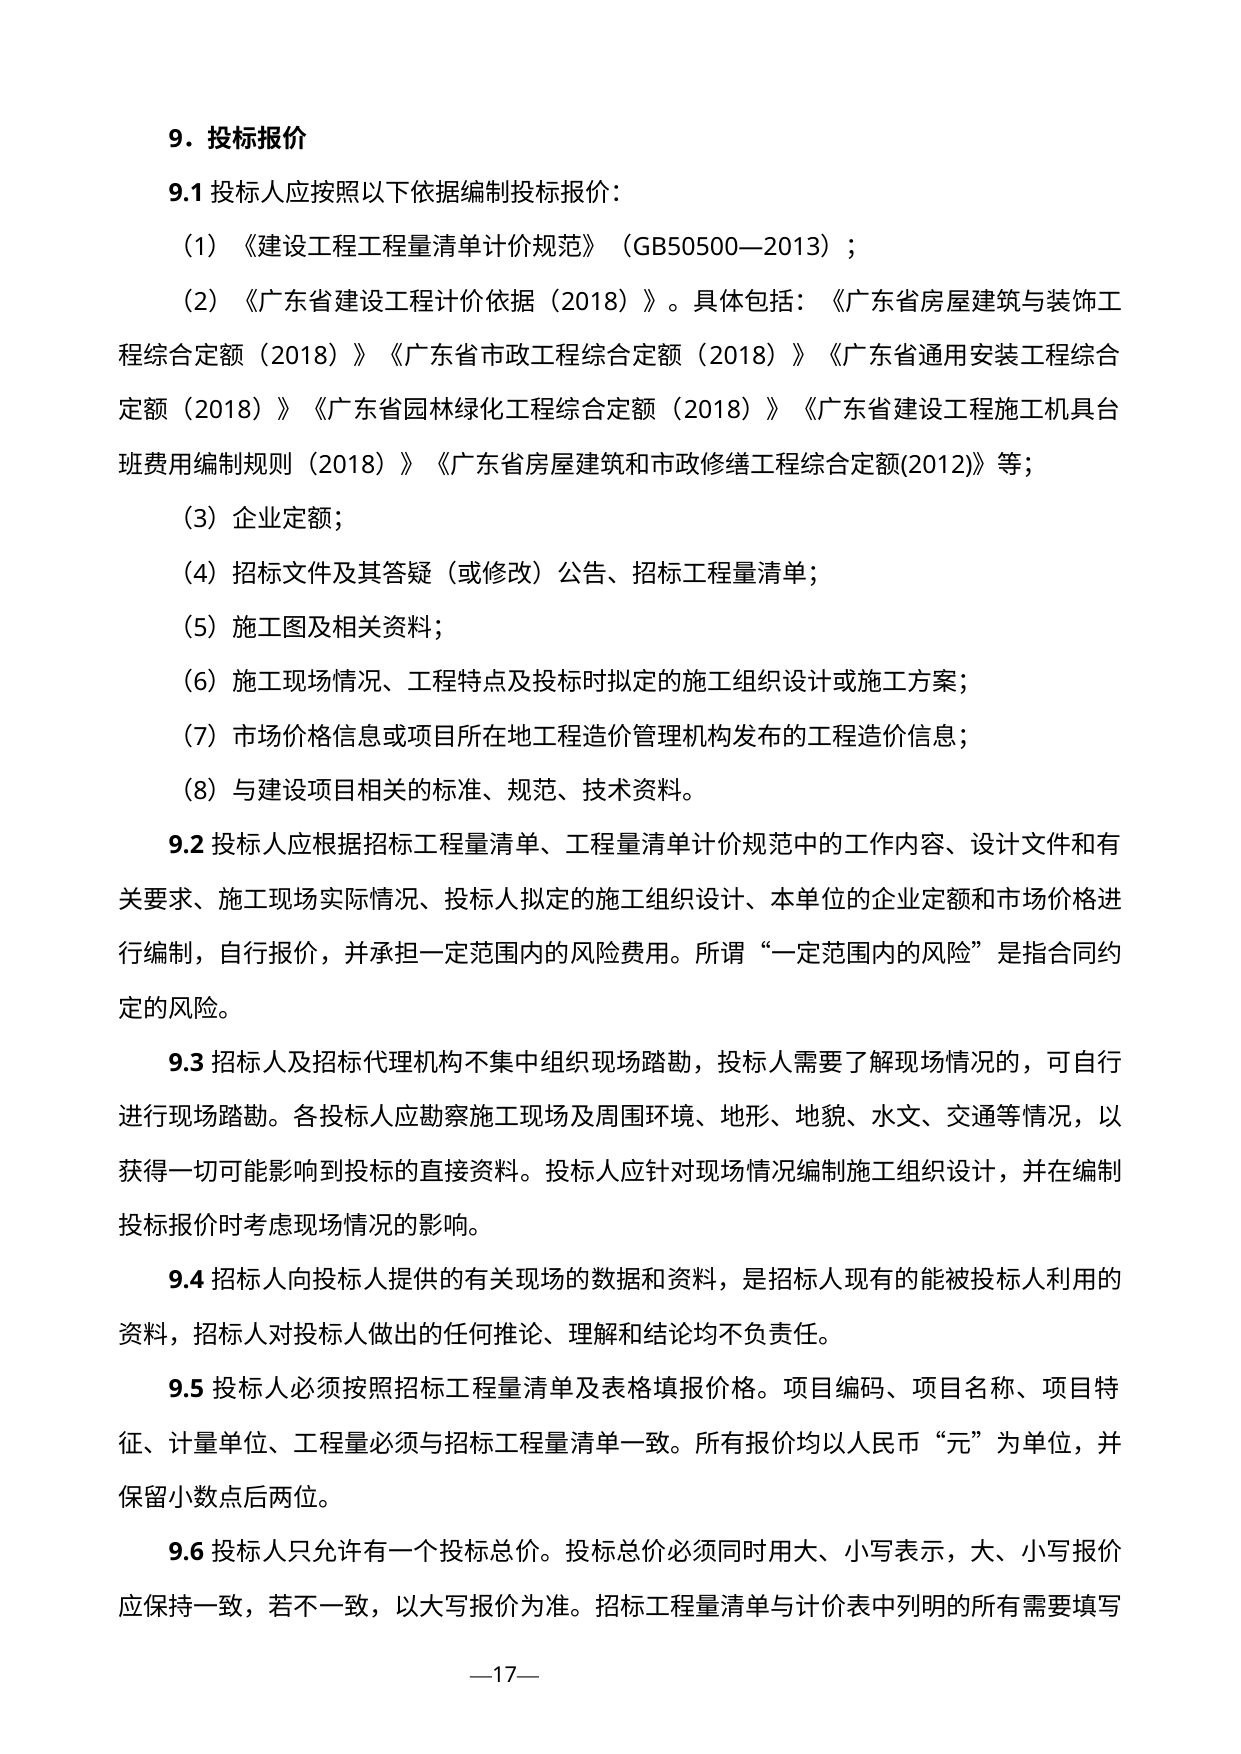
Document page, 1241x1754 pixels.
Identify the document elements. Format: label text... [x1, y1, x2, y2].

text （2）《广东省建设工程计价依据（2018）》。具体包括：《广东省房屋建筑与装饰工程综合定额（2018）》《广东省市政工程综合定额（2018）》《广东省通用安装工程综合定额（2018）》《广东省园林绿化工程综合定额（2018）》《广东省建设工程施工机具台班费用编制规则（2018）》《广东省房屋建筑和市政修缮工程综合定额(2012)》等； [118, 281, 1122, 481]
text （3）企业定额； [118, 499, 1122, 535]
subtitle 9．投标报价 [118, 118, 1122, 154]
text （4）招标文件及其答疑（或修改）公告、招标工程量清单； [118, 553, 1122, 589]
text 9.5 投标人必须按照招标工程量清单及表格填报价格。项目编码、项目名称、项目特征、计量单位、工程量必须与招标工程量清单一致。所有报价均以人民币“元”为单位，并保留小数点后两位。 [118, 1369, 1122, 1514]
text （1）《建设工程工程量清单计价规范》（GB50500—2013）； [118, 227, 1122, 263]
text （6）施工现场情况、工程特点及投标时拟定的施工组织设计或施工方案； [118, 662, 1122, 698]
text 9.1 投标人应按照以下依据编制投标报价： [118, 172, 1122, 209]
text （8）与建设项目相关的标准、规范、技术资料。 [118, 771, 1122, 807]
text 9.3 招标人及招标代理机构不集中组织现场踏勘，投标人需要了解现场情况的，可自行进行现场踏勘。各投标人应勘察施工现场及周围环境、地形、地貌、水文、交通等情况，以获得一切可能影响到投标的直接资料。投标人应针对现场情况编制施工组织设计，并在编制投标报价时考虑现场情况的影响。 [118, 1042, 1122, 1242]
text （7）市场价格信息或项目所在地工程造价管理机构发布的工程造价信息； [118, 716, 1122, 752]
text （5）施工图及相关资料； [118, 607, 1122, 644]
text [118, 1532, 1122, 1622]
text 9.2 投标人应根据招标工程量清单、工程量清单计价规范中的工作内容、设计文件和有关要求、施工现场实际情况、投标人拟定的施工组织设计、本单位的企业定额和市场价格进行编制，自行报价，并承担一定范围内的风险费用。所谓“一定范围内的风险”是指合同约定的风险。 [118, 825, 1122, 1024]
text 9.4 招标人向投标人提供的有关现场的数据和资料，是招标人现有的能被投标人利用的资料，招标人对投标人做出的任何推论、理解和结论均不负责任。 [118, 1260, 1122, 1351]
